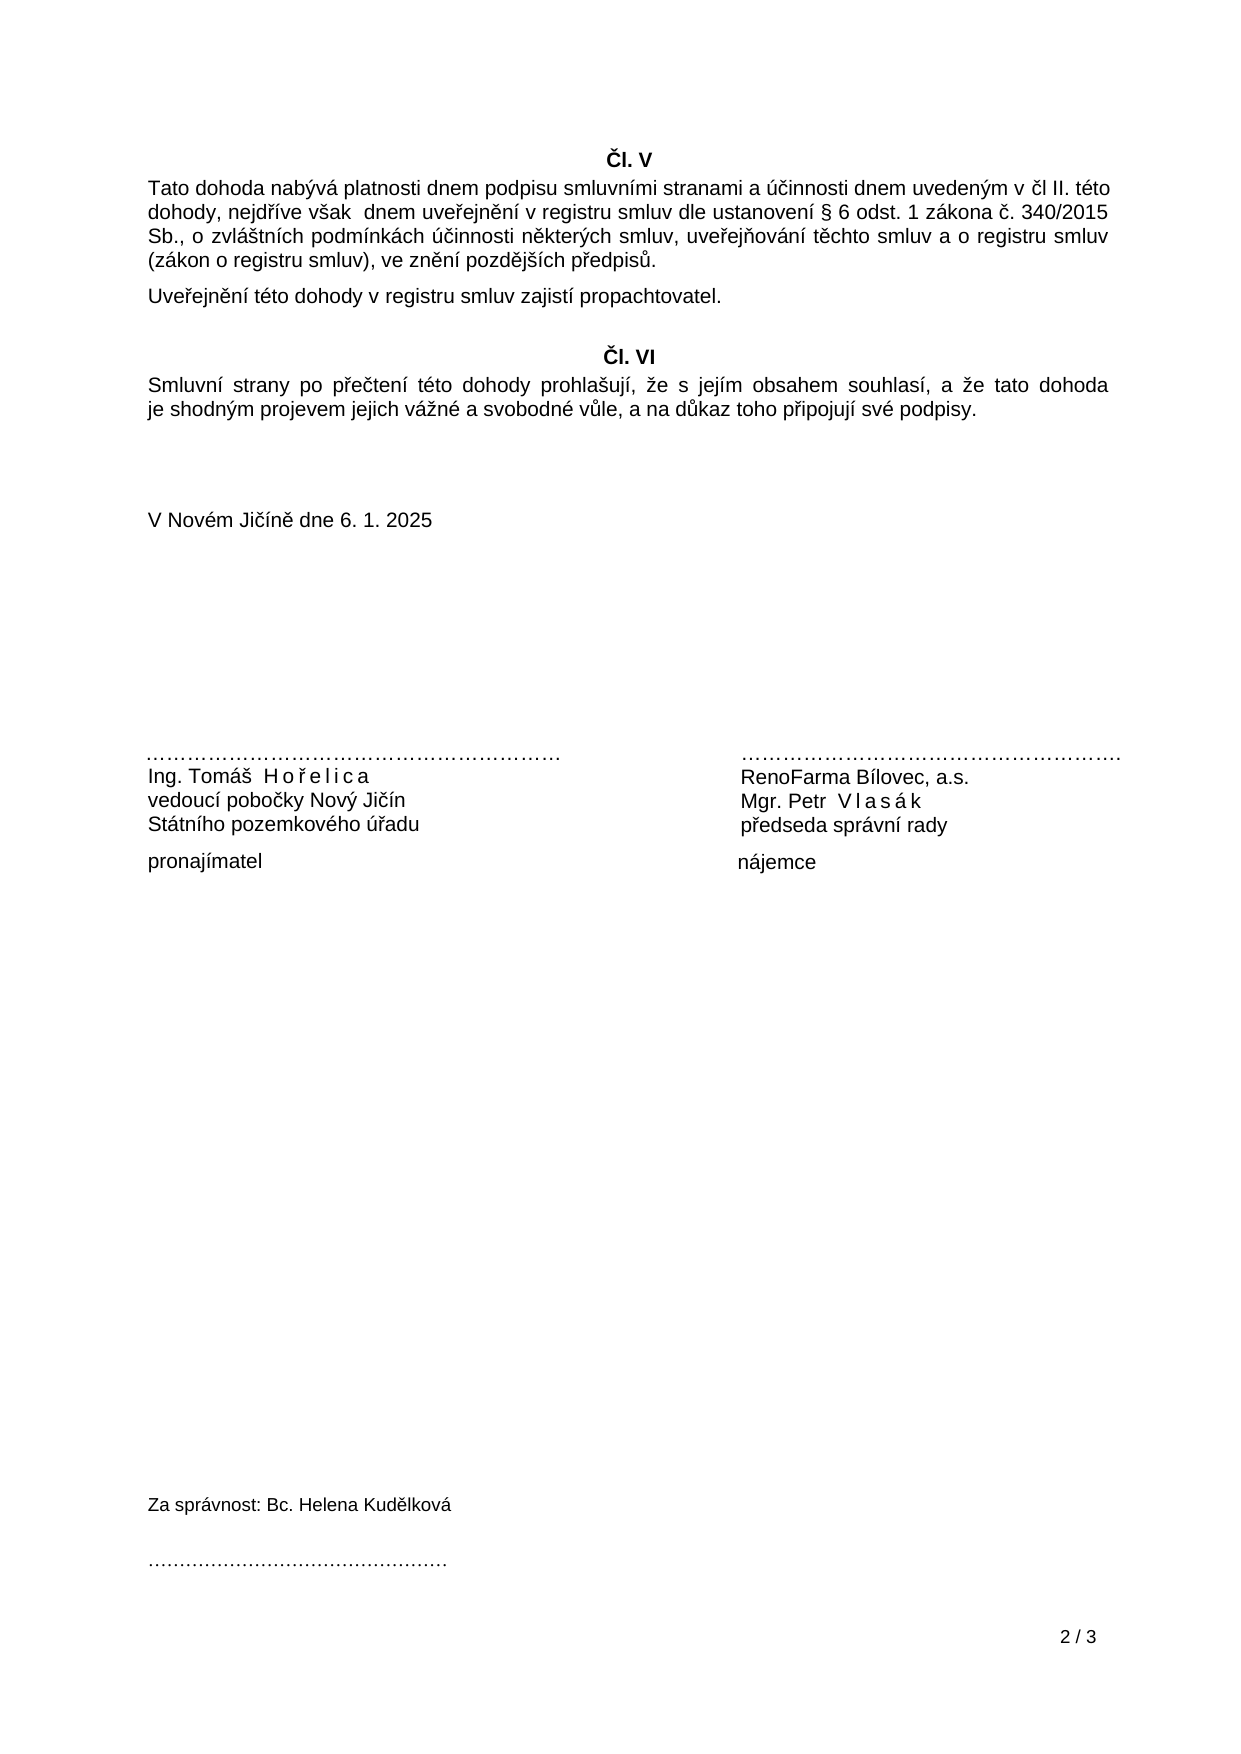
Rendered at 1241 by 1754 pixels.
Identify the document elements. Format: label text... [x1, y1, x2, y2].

text Čl. VI [148, 344, 1110, 368]
text Tato dohoda nabývá platnosti dnem podpisu smluvními stranami a účinnosti dnem uvedeným v čl II. této dohody, nejdříve však dnem uveřejnění v registru smluv dle ustanovení § 6 odst. 1 zákona č. 340/2015 Sb., o zvláštních podmínkách účinnosti některých smluv, uveřejňování těchto smluv a o registru smluv (zákon o registru smluv), ve znění pozdějších předpisů. [148, 176, 1110, 272]
text Uveřejnění této dohody v registru smluv zajistí propachtovatel. [148, 284, 1110, 308]
text V Novém Jičíně dne 6. 1. 2025 [148, 508, 1110, 532]
text Čl. V [148, 148, 1110, 172]
text Smluvní strany po přečtení této dohody prohlašují, že s jejím obsahem souhlasí, a že tato dohoda je shodným projevem jejich vážné a svobodné vůle, a na důkaz toho připojují své podpisy. [148, 373, 1110, 421]
text ………………………………………… [148, 1549, 1110, 1571]
text Za správnost: Bc. Helena Kudělková [148, 1493, 1110, 1515]
